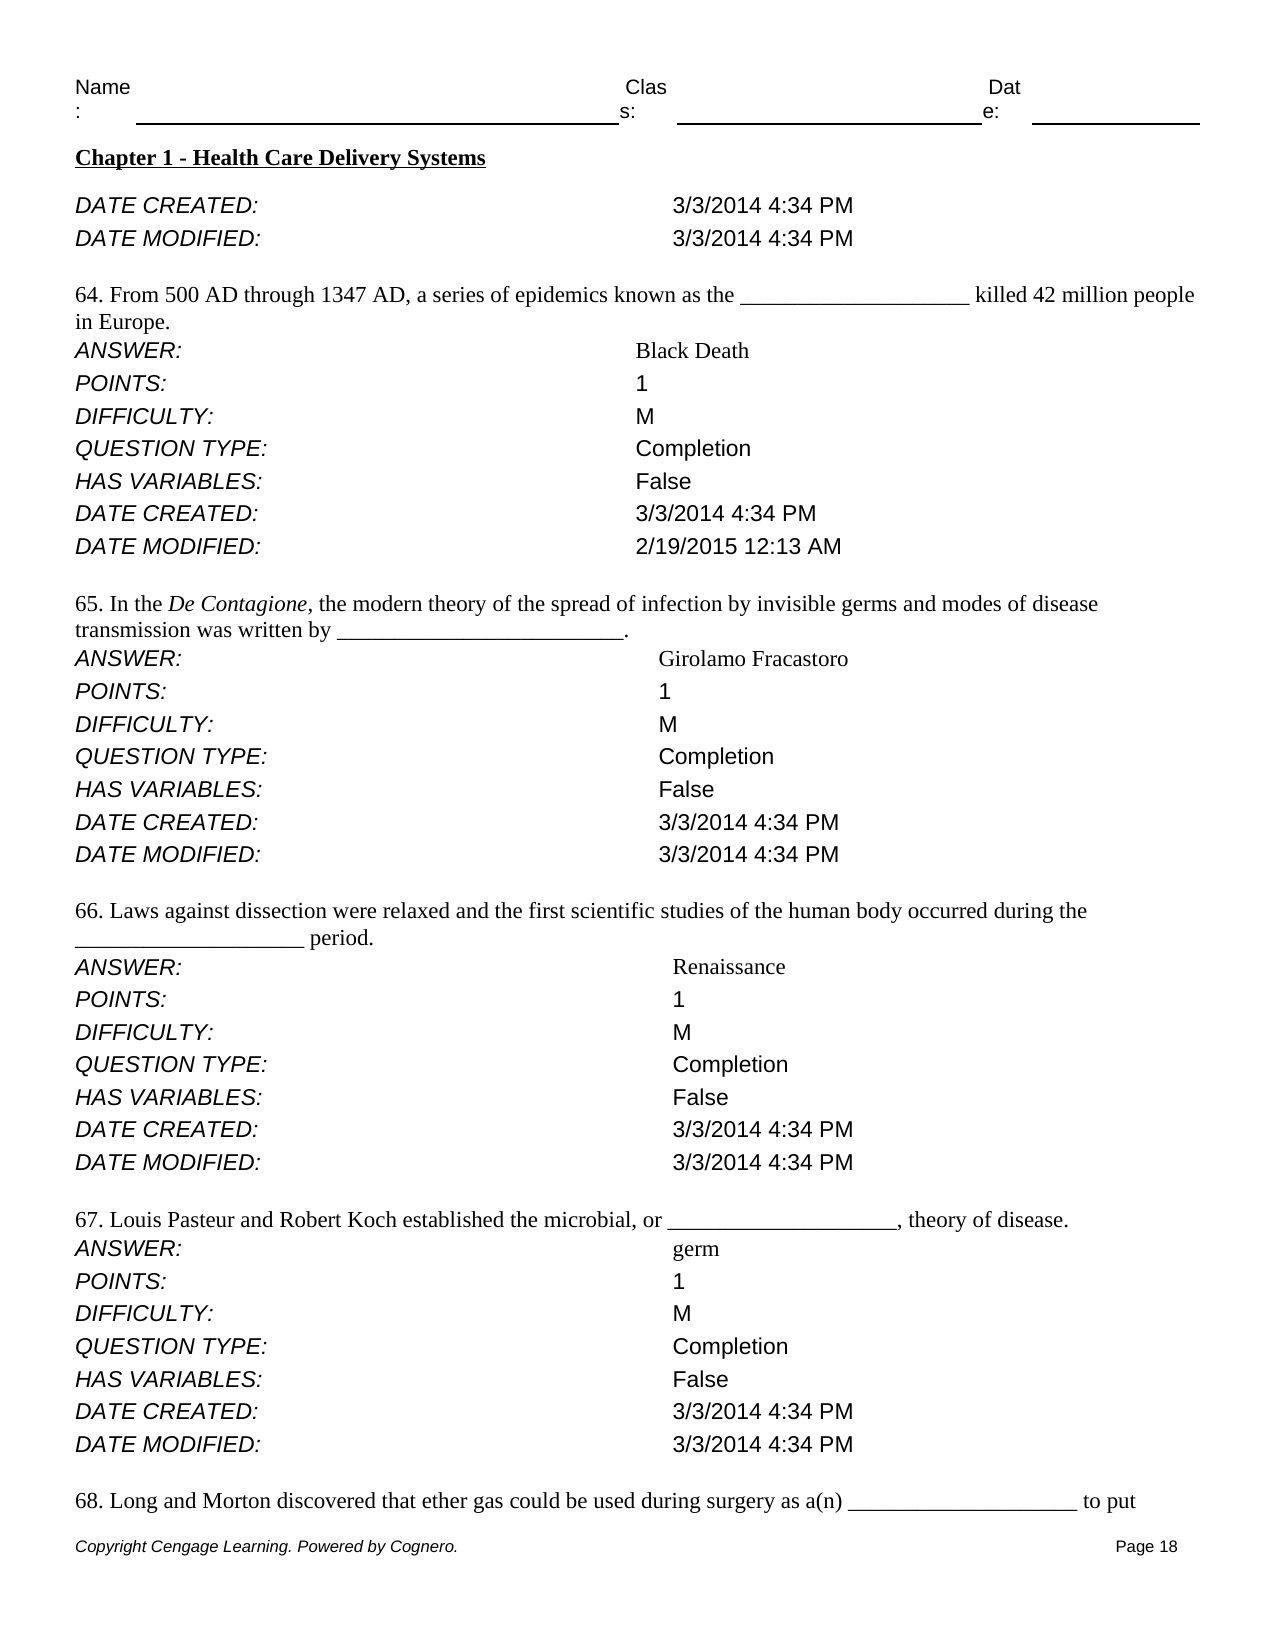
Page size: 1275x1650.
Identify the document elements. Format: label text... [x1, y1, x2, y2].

table_header 67. Louis Pasteur and Robert Koch established the microbial, or ____________________, theory of disease. [75, 1206, 1200, 1460]
table_header 66. Laws against dissection were relaxed and the first scientific studies of the human body occurred during the ____________________ period. [75, 898, 1200, 1179]
table_header 65. In the De Contagione, the modern theory of the spread of infection by invisible germs and modes of disease transmission was written by _________________________. [75, 590, 1200, 871]
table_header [75, 189, 1200, 254]
table_header 64. From 500 AD through 1347 AD, a series of epidemics known as the ____________________ killed 42 million people in Europe. [75, 282, 1200, 563]
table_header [75, 1487, 1200, 1514]
